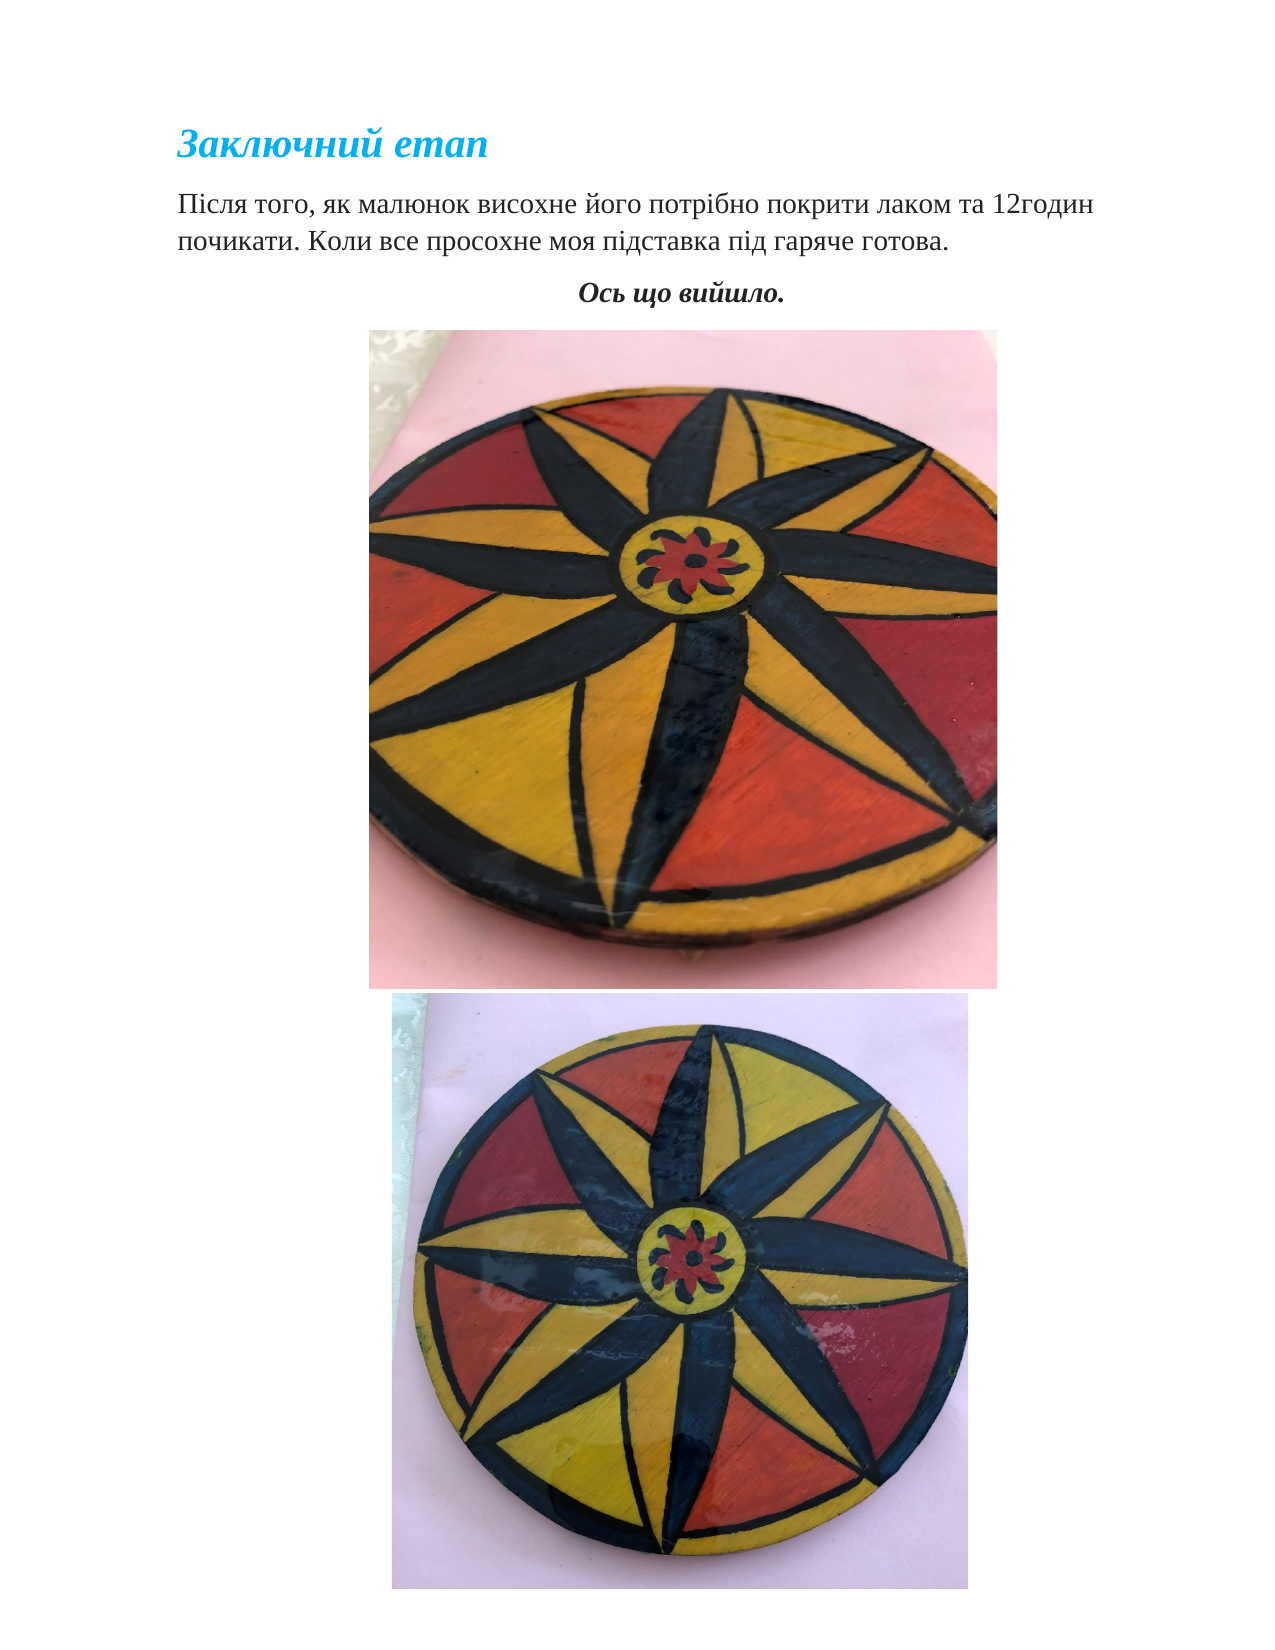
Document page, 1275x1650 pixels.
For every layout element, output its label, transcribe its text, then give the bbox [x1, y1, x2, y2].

text Ось що вийшло. [177, 275, 1186, 309]
picture [392, 993, 969, 1589]
text Після того, як малюнок висохне його потрібно покрити лаком та 12годин почикати. Коли все просохне моя підставка під гаряче готова. [177, 186, 1186, 256]
text Заключний етап [177, 118, 1186, 166]
picture [369, 330, 998, 989]
